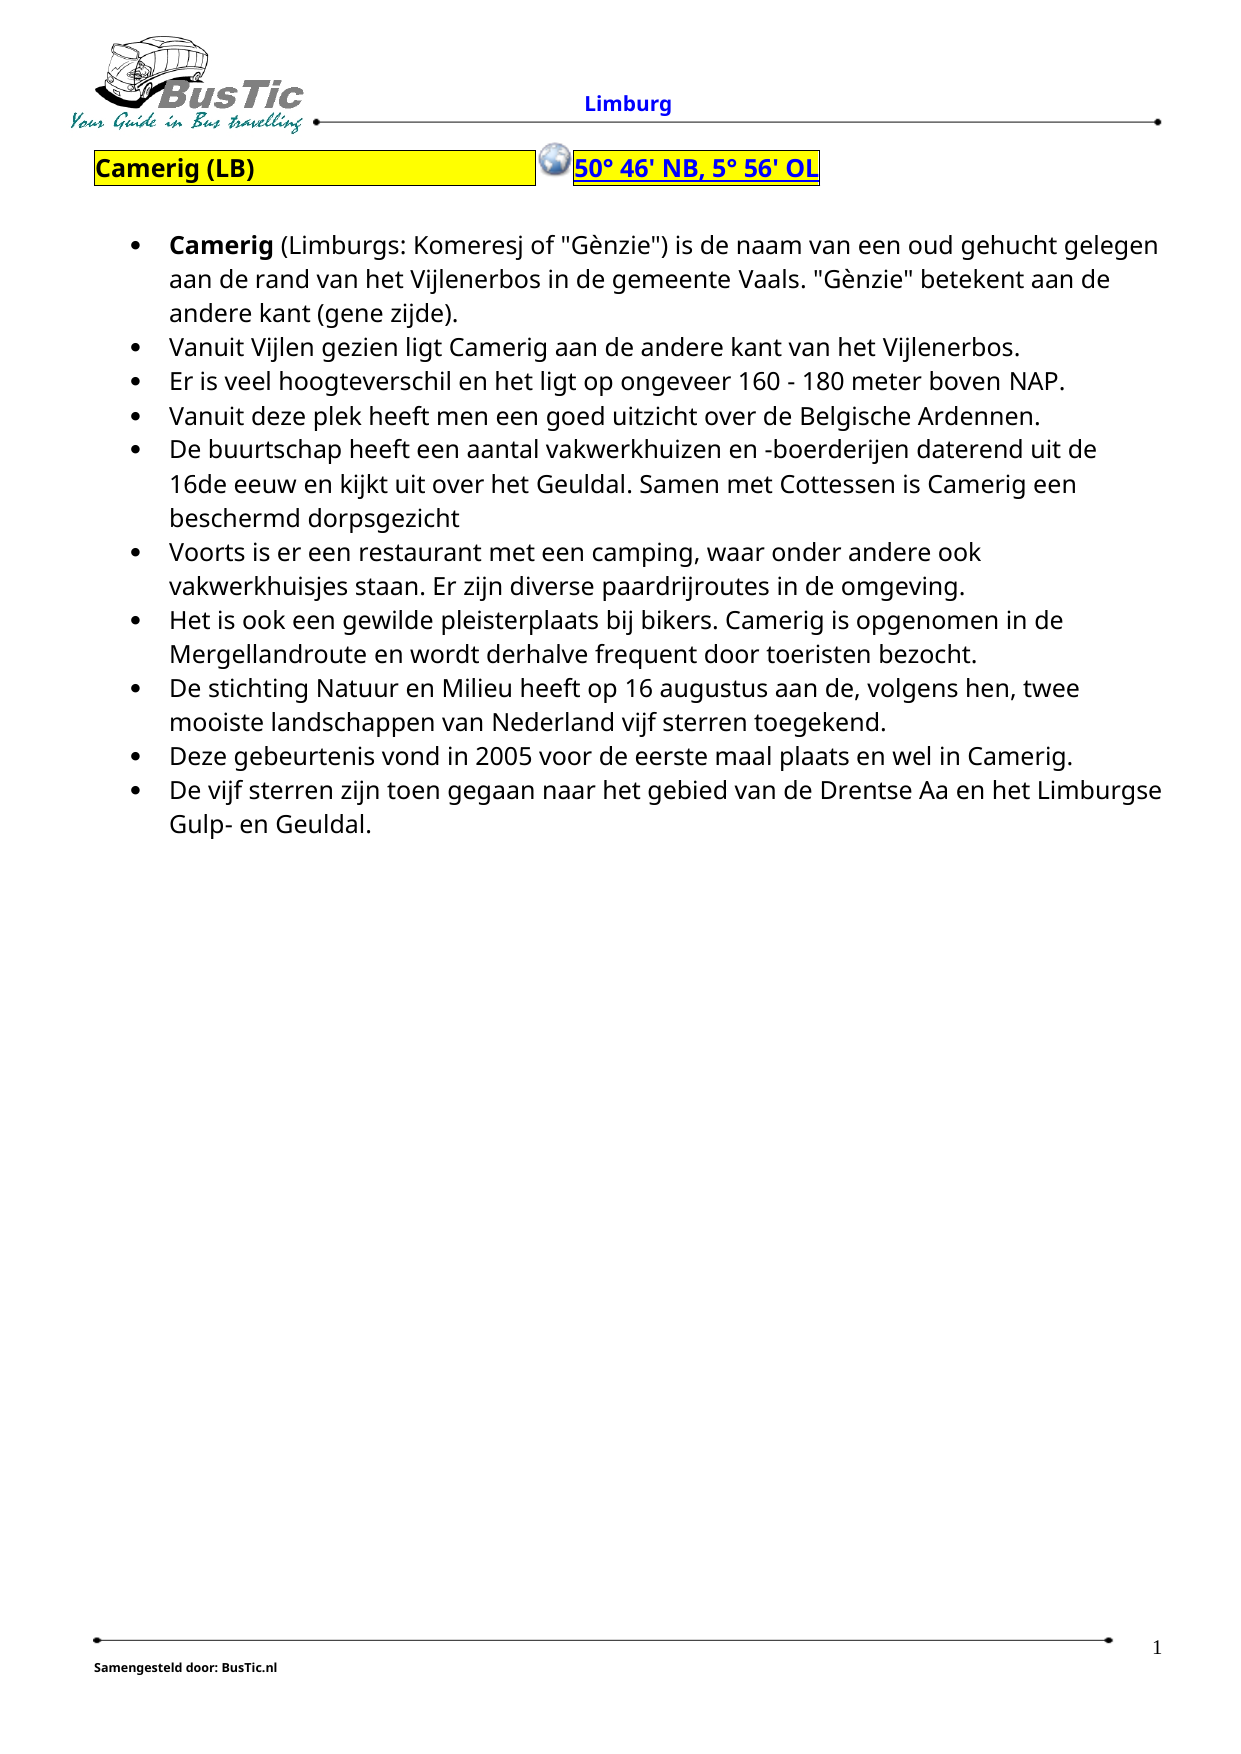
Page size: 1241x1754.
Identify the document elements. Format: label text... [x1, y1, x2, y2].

list De buurtschap heeft een aantal vakwerkhuizen en -boerderijen daterend uit de 16de eeuw en kijkt uit over het Geuldal. Samen met Cottessen is Camerig een beschermd dorpsgezicht [131, 432, 1162, 534]
picture [62, 30, 310, 137]
picture [313, 116, 1163, 130]
list Camerig (Limburgs: Komeresj of "Gènzie") is de naam van een oud gehucht gelegen aan de rand van het Vijlenerbos in de gemeente Vaals. "Gènzie" betekent aan de andere kant (gene zijde). [131, 228, 1162, 330]
picture [93, 1635, 1115, 1647]
list Vanuit Vijlen gezien ligt Camerig aan de andere kant van het Vijlenerbos. [131, 330, 1162, 364]
subtitle Camerig (LB) 50° 46' NB, 5° 56' OL [94, 141, 1162, 199]
list De stichting Natuur en Milieu heeft op 16 augustus aan de, volgens hen, twee mooiste landschappen van Nederland vijf sterren toegekend. [131, 671, 1162, 739]
list Vanuit deze plek heeft men een goed uitzicht over de Belgische Ardennen. [131, 398, 1162, 432]
list Er is veel hoogteverschil en het ligt op ongeveer 160 - 180 meter boven NAP. [131, 364, 1162, 398]
list Het is ook een gewilde pleisterplaats bij bikers. Camerig is opgenomen in de Mergellandroute en wordt derhalve frequent door toeristen bezocht. [131, 602, 1162, 671]
picture [536, 141, 573, 178]
list Deze gebeurtenis vond in 2005 voor de eerste maal plaats en wel in Camerig. [131, 739, 1162, 773]
list De vijf sterren zijn toen gegaan naar het gebied van de Drentse Aa en het Limburgse Gulp- en Geuldal. [131, 773, 1162, 841]
list Voorts is er een restaurant met een camping, waar onder andere ook vakwerkhuisjes staan. Er zijn diverse paardrijroutes in de omgeving. [131, 534, 1162, 602]
